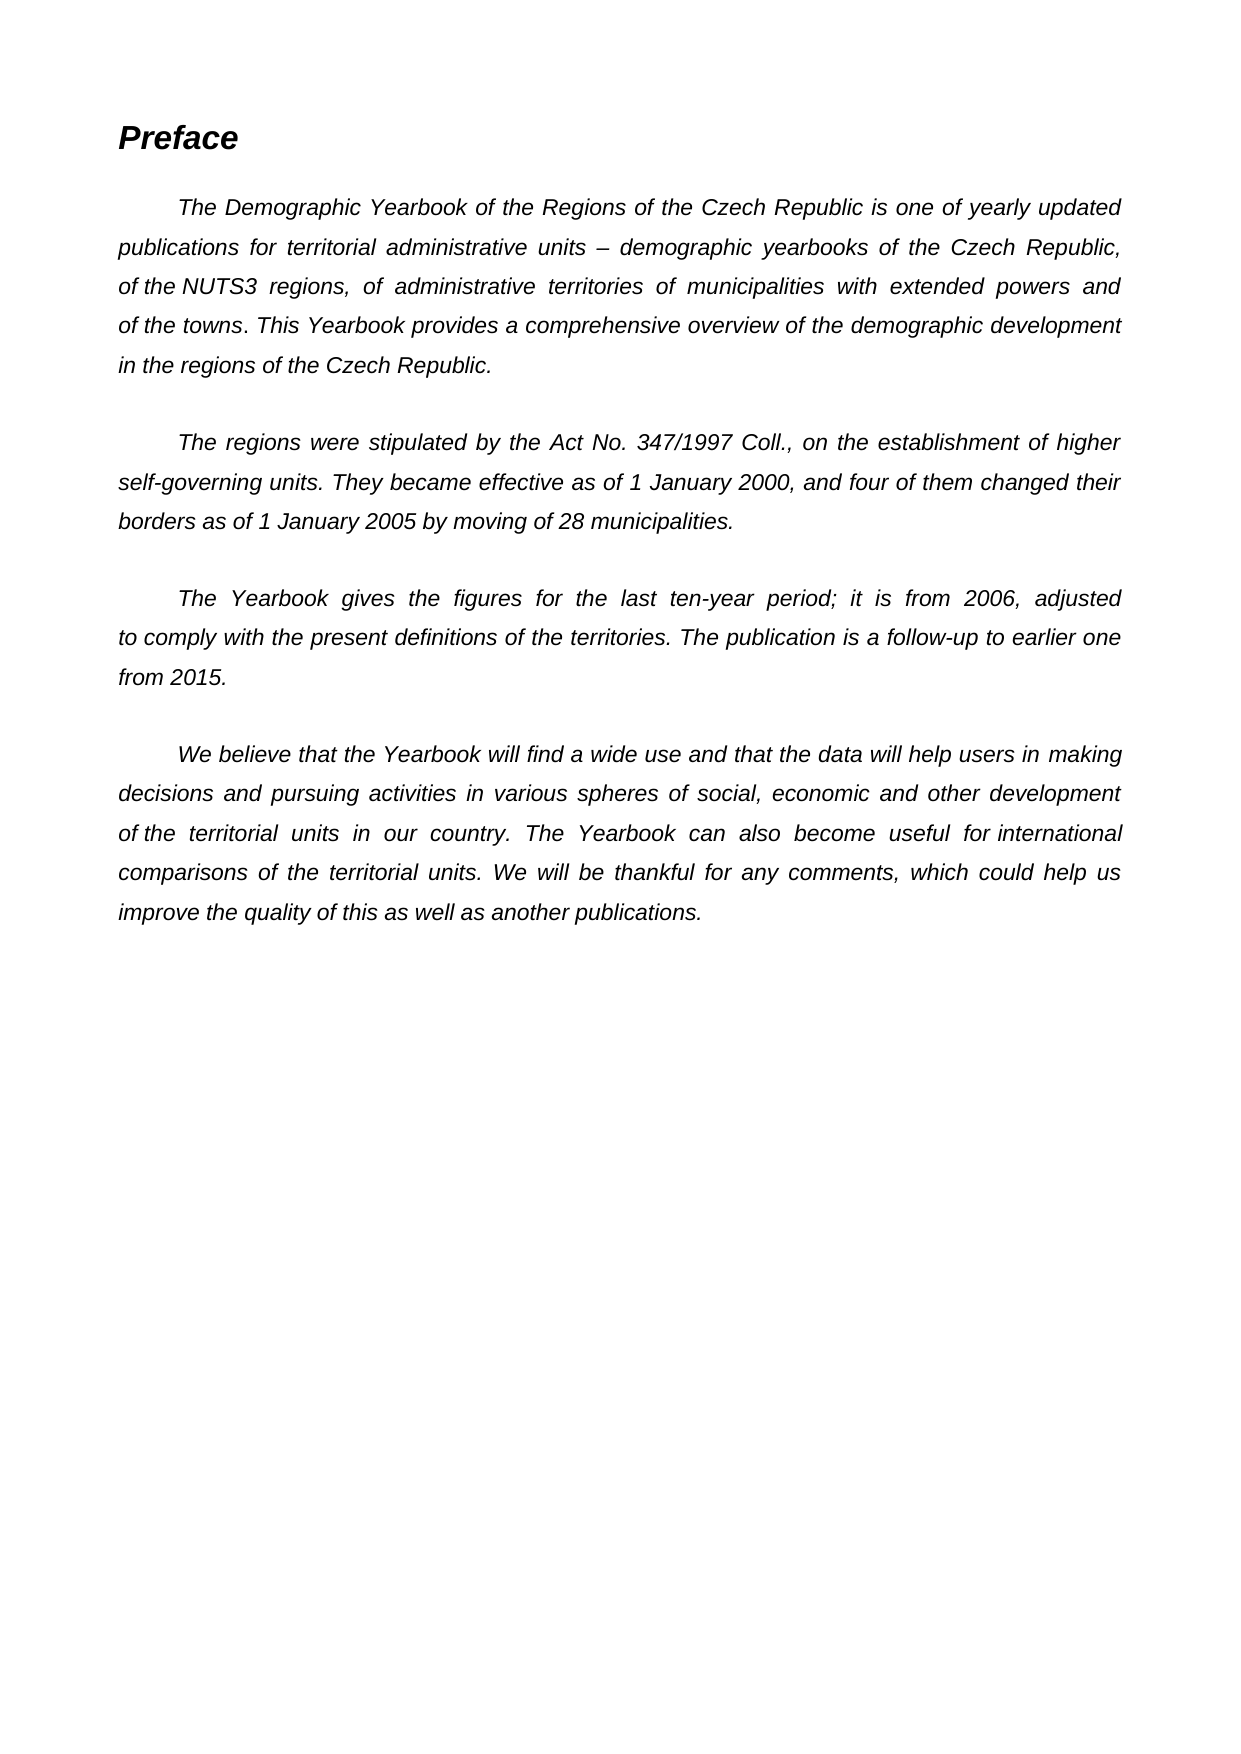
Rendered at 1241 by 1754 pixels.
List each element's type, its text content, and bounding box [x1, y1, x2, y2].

text The regions were stipulated by the Act No. 347/1997 Coll., on the establishment of higher self-governing units. They became effective as of 1 January 2000, and four of them changed their borders as of 1 January 2005 by moving of 28 municipalities. [118, 429, 1122, 534]
text Preface [118, 118, 1122, 157]
text The Demographic Yearbook of the Regions of the Czech Republic is one of yearly updated publications for territorial administrative units – demographic yearbooks of the Czech Republic, of the NUTS3 regions, of administrative territories of municipalities with extended powers and of the towns. This Yearbook provides a comprehensive overview of the demographic development in the regions of the Czech Republic. [118, 194, 1122, 378]
text We believe that the Yearbook will find a wide use and that the data will help users in making decisions and pursuing activities in various spheres of social, economic and other development of the territorial units in our country. The Yearbook can also become useful for international comparisons of the territorial units. We will be thankful for any comments, which could help us improve the quality of this as well as another publications. [118, 741, 1122, 925]
text The Yearbook gives the figures for the last ten-year period; it is from 2006, adjusted to comply with the present definitions of the territories. The publication is a follow-up to earlier one from 2015. [118, 585, 1122, 690]
